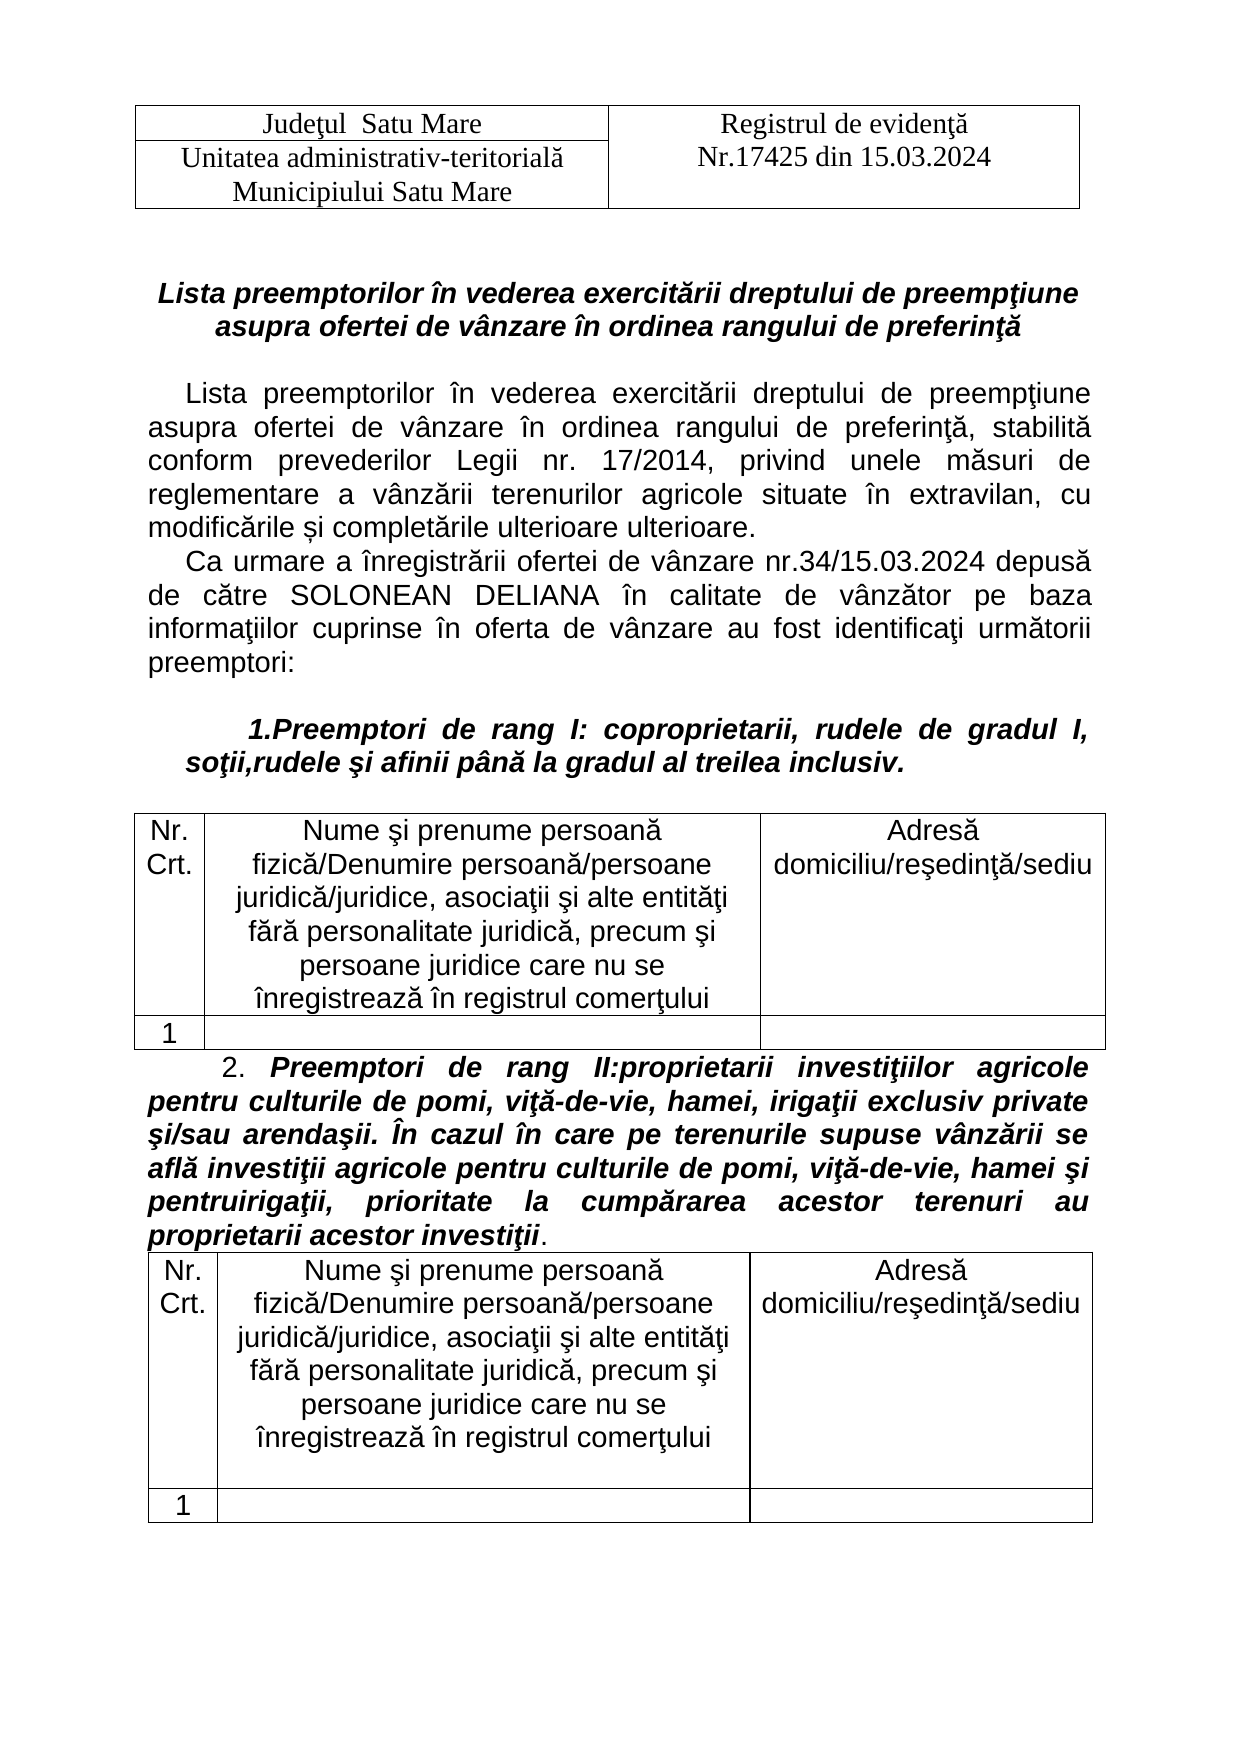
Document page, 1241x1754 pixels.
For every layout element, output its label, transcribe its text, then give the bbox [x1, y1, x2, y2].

table_header Nr. Crt. [135, 814, 204, 1015]
text 1.Preemptori de rang I: coproprietarii, rudele de gradul I, soţii,rudele şi afinii până la gradul al treilea inclusiv. [185, 712, 1093, 779]
text Lista preemptorilor în vederea exercitării dreptului de preempţiune asupra ofertei de vânzare în ordinea rangului de preferinţă, stabilită conform prevederilor Legii nr. 17/2014, privind unele măsuri de reglementare a vânzării terenurilor agricole situate în extravilan, cu modificările și completările ulterioare ulterioare. [148, 376, 1093, 544]
text Ca urmare a înregistrării ofertei de vânzare nr.34/15.03.2024 depusă de către SOLONEAN DELIANA în calitate de vânzător pe baza informaţiilor cuprinse în oferta de vânzare au fost identificaţi următorii preemptori: [148, 544, 1093, 678]
table_cell [218, 1489, 749, 1522]
table_header Nr. Crt. [149, 1253, 217, 1487]
table_cell [751, 1489, 1092, 1522]
table_header Judeţul Satu Mare [136, 106, 608, 139]
table_cell [205, 1016, 760, 1049]
table_cell Unitatea administrativ-teritorială Municipiului Satu Mare [136, 141, 608, 208]
table_header Adresă domiciliu/reşedinţă/sediu [761, 814, 1105, 1015]
table_cell 1 [135, 1016, 204, 1049]
text Lista preemptorilor în vederea exercitării dreptului de preempţiune asupra ofertei de vânzare în ordinea rangului de preferinţă [148, 276, 1093, 343]
table_header Adresă domiciliu/reşedinţă/sediu [751, 1253, 1092, 1487]
table_header Registrul de evidenţă Nr.17425 din 15.03.2024 [609, 106, 1079, 208]
text 2. Preemptori de rang II:proprietarii investiţiilor agricole pentru culturile de pomi, viţă-de-vie, hamei, irigaţii exclusiv private şi/sau arendaşii. În cazul în care pe terenurile supuse vânzării se află investiţii agricole pentru culturile de pomi, viţă-de-vie, hamei şi pentruirigaţii, prioritate la cumpărarea acestor terenuri au proprietarii acestor investiţii. [148, 1050, 1093, 1252]
table_cell 1 [149, 1489, 217, 1522]
table_cell [761, 1016, 1105, 1049]
